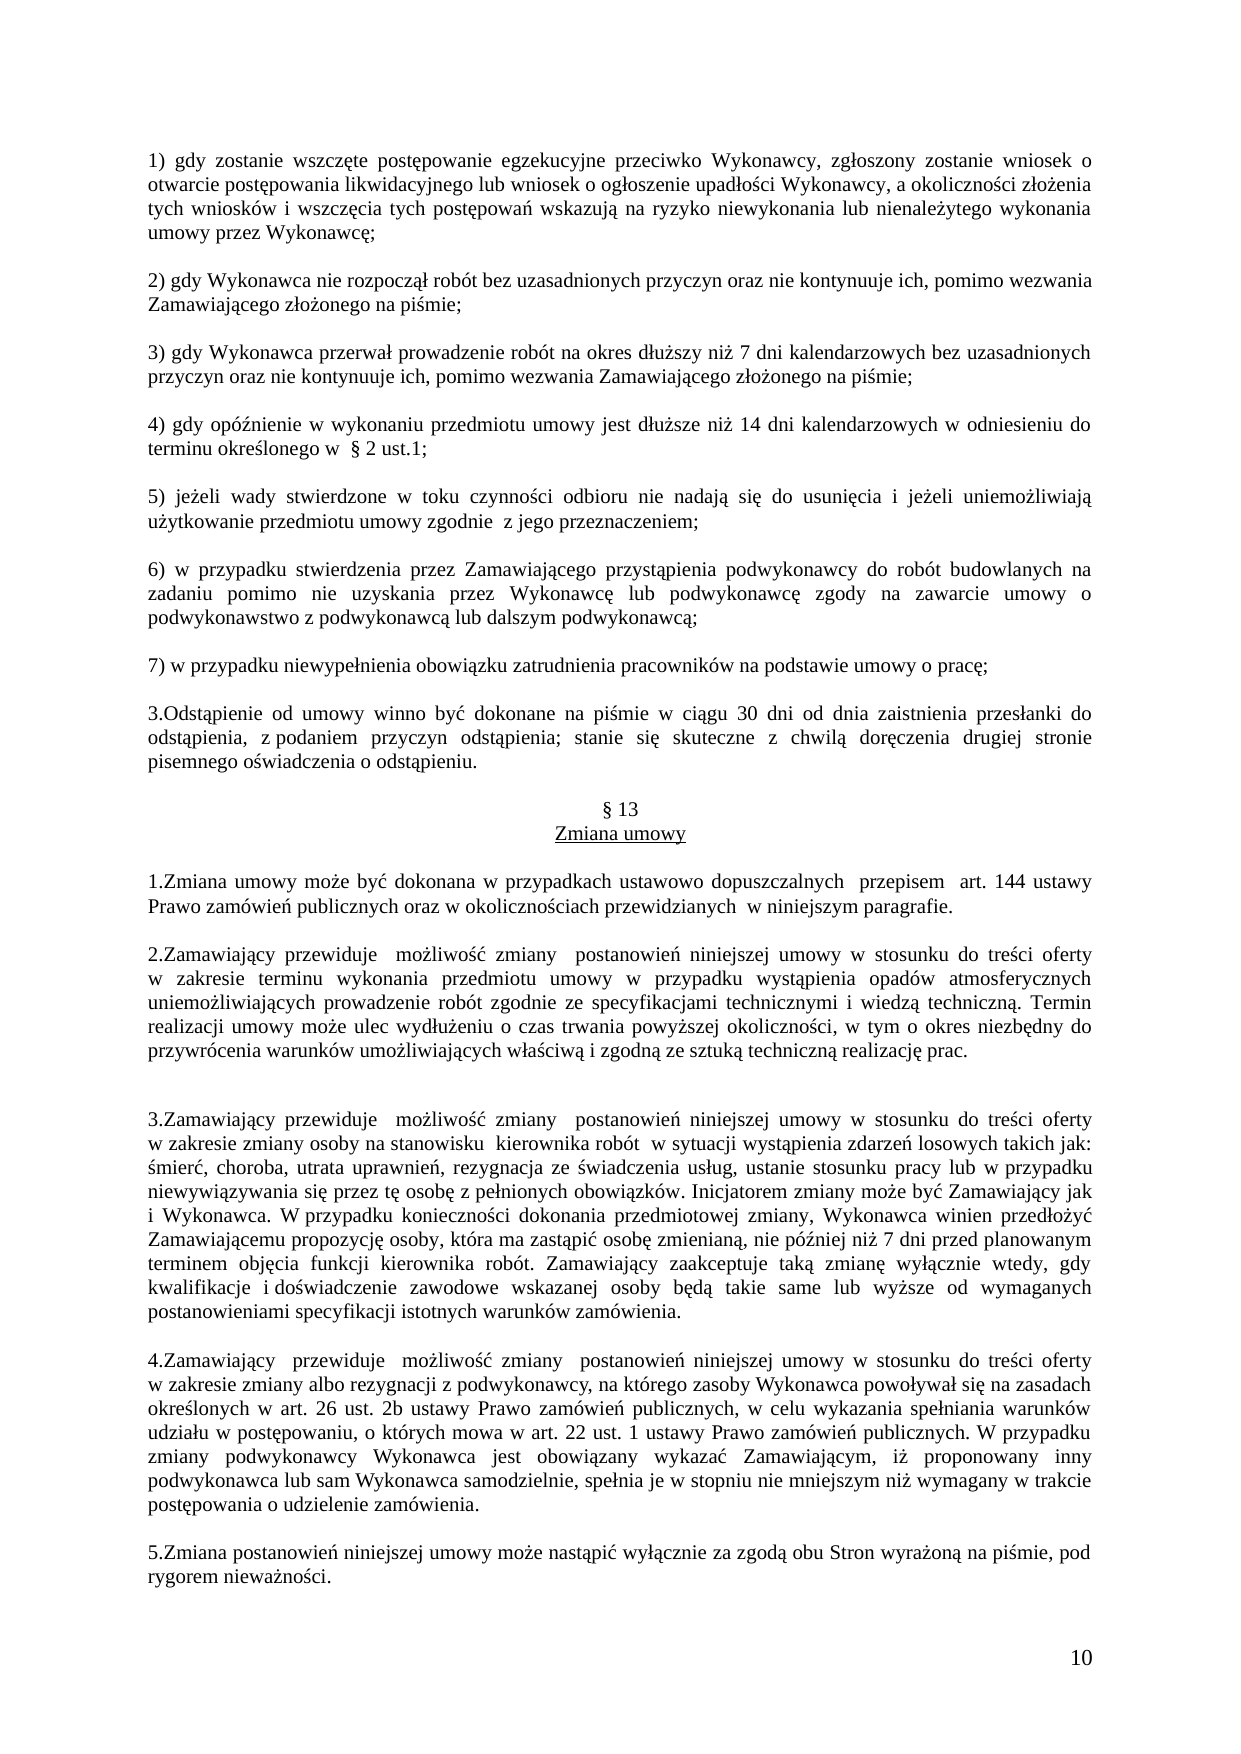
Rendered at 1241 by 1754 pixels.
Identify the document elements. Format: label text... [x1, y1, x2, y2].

text 4) gdy opóźnienie w wykonaniu przedmiotu umowy jest dłuższe niż 14 dni kalendarzowych w odniesieniu do terminu określonego w § 2 ust.1; [148, 412, 1093, 460]
text 5) jeżeli wady stwierdzone w toku czynności odbioru nie nadają się do usunięcia i jeżeli uniemożliwiają użytkowanie przedmiotu umowy zgodnie z jego przeznaczeniem; [148, 484, 1093, 533]
text 7) w przypadku niewypełnienia obowiązku zatrudnienia pracowników na podstawie umowy o pracę; [148, 653, 1093, 677]
text 1.Zmiana umowy może być dokonana w przypadkach ustawowo dopuszczalnych przepisem art. 144 ustawy Prawo zamówień publicznych oraz w okolicznościach przewidzianych w niniejszym paragrafie. [148, 869, 1093, 918]
text 5.Zmiana postanowień niniejszej umowy może nastąpić wyłącznie za zgodą obu Stron wyrażoną na piśmie, pod rygorem nieważności. [148, 1540, 1093, 1588]
text 3.Odstąpienie od umowy winno być dokonane na piśmie w ciągu 30 dni od dnia zaistnienia przesłanki do odstąpienia, z podaniem przyczyn odstąpienia; stanie się skuteczne z chwilą doręczenia drugiej stronie pisemnego oświadczenia o odstąpieniu. [148, 701, 1093, 773]
text 3) gdy Wykonawca przerwał prowadzenie robót na okres dłuższy niż 7 dni kalendarzowych bez uzasadnionych przyczyn oraz nie kontynuuje ich, pomimo wezwania Zamawiającego złożonego na piśmie; [148, 340, 1093, 388]
text 1) gdy zostanie wszczęte postępowanie egzekucyjne przeciwko Wykonawcy, zgłoszony zostanie wniosek o otwarcie postępowania likwidacyjnego lub wniosek o ogłoszenie upadłości Wykonawcy, a okoliczności złożenia tych wniosków i wszczęcia tych postępowań wskazują na ryzyko niewykonania lub nienależytego wykonania umowy przez Wykonawcę; [148, 148, 1093, 244]
text 6) w przypadku stwierdzenia przez Zamawiającego przystąpienia podwykonawcy do robót budowlanych na zadaniu pomimo nie uzyskania przez Wykonawcę lub podwykonawcę zgody na zawarcie umowy o podwykonawstwo z podwykonawcą lub dalszym podwykonawcą; [148, 557, 1093, 629]
text Zmiana umowy [148, 821, 1093, 845]
text 2) gdy Wykonawca nie rozpoczął robót bez uzasadnionych przyczyn oraz nie kontynuuje ich, pomimo wezwania Zamawiającego złożonego na piśmie; [148, 268, 1093, 316]
text 3.Zamawiający przewiduje możliwość zmiany postanowień niniejszej umowy w stosunku do treści oferty w zakresie zmiany osoby na stanowisku kierownika robót w sytuacji wystąpienia zdarzeń losowych takich jak: śmierć, choroba, utrata uprawnień, rezygnacja ze świadczenia usług, ustanie stosunku pracy lub w przypadku niewywiązywania się przez tę osobę z pełnionych obowiązków. Inicjatorem zmiany może być Zamawiający jak i Wykonawca. W przypadku konieczności dokonania przedmiotowej zmiany, Wykonawca winien przedłożyć Zamawiającemu propozycję osoby, która ma zastąpić osobę zmienianą, nie później niż 7 dni przed planowanym terminem objęcia funkcji kierownika robót. Zamawiający zaakceptuje taką zmianę wyłącznie wtedy, gdy kwalifikacje i doświadczenie zawodowe wskazanej osoby będą takie same lub wyższe od wymaganych postanowieniami specyfikacji istotnych warunków zamówienia. [148, 1107, 1093, 1323]
subtitle 4.Zamawiający przewiduje możliwość zmiany postanowień niniejszej umowy w stosunku do treści oferty w zakresie zmiany albo rezygnacji z podwykonawcy, na którego zasoby Wykonawca powoływał się na zasadach określonych w art. 26 ust. 2b ustawy Prawo zamówień publicznych, w celu wykazania spełniania warunków udziału w postępowaniu, o których mowa w art. 22 ust. 1 ustawy Prawo zamówień publicznych. W przypadku zmiany podwykonawcy Wykonawca jest obowiązany wykazać Zamawiającym, iż proponowany inny podwykonawca lub sam Wykonawca samodzielnie, spełnia je w stopniu nie mniejszym niż wymagany w trakcie postępowania o udzielenie zamówienia. [148, 1347, 1093, 1516]
text 2.Zamawiający przewiduje możliwość zmiany postanowień niniejszej umowy w stosunku do treści oferty w zakresie terminu wykonania przedmiotu umowy w przypadku wystąpienia opadów atmosferycznych uniemożliwiających prowadzenie robót zgodnie ze specyfikacjami technicznymi i wiedzą techniczną. Termin realizacji umowy może ulec wydłużeniu o czas trwania powyższej okoliczności, w tym o okres niezbędny do przywrócenia warunków umożliwiających właściwą i zgodną ze sztuką techniczną realizację prac. [148, 942, 1093, 1062]
text § 13 [148, 797, 1093, 821]
